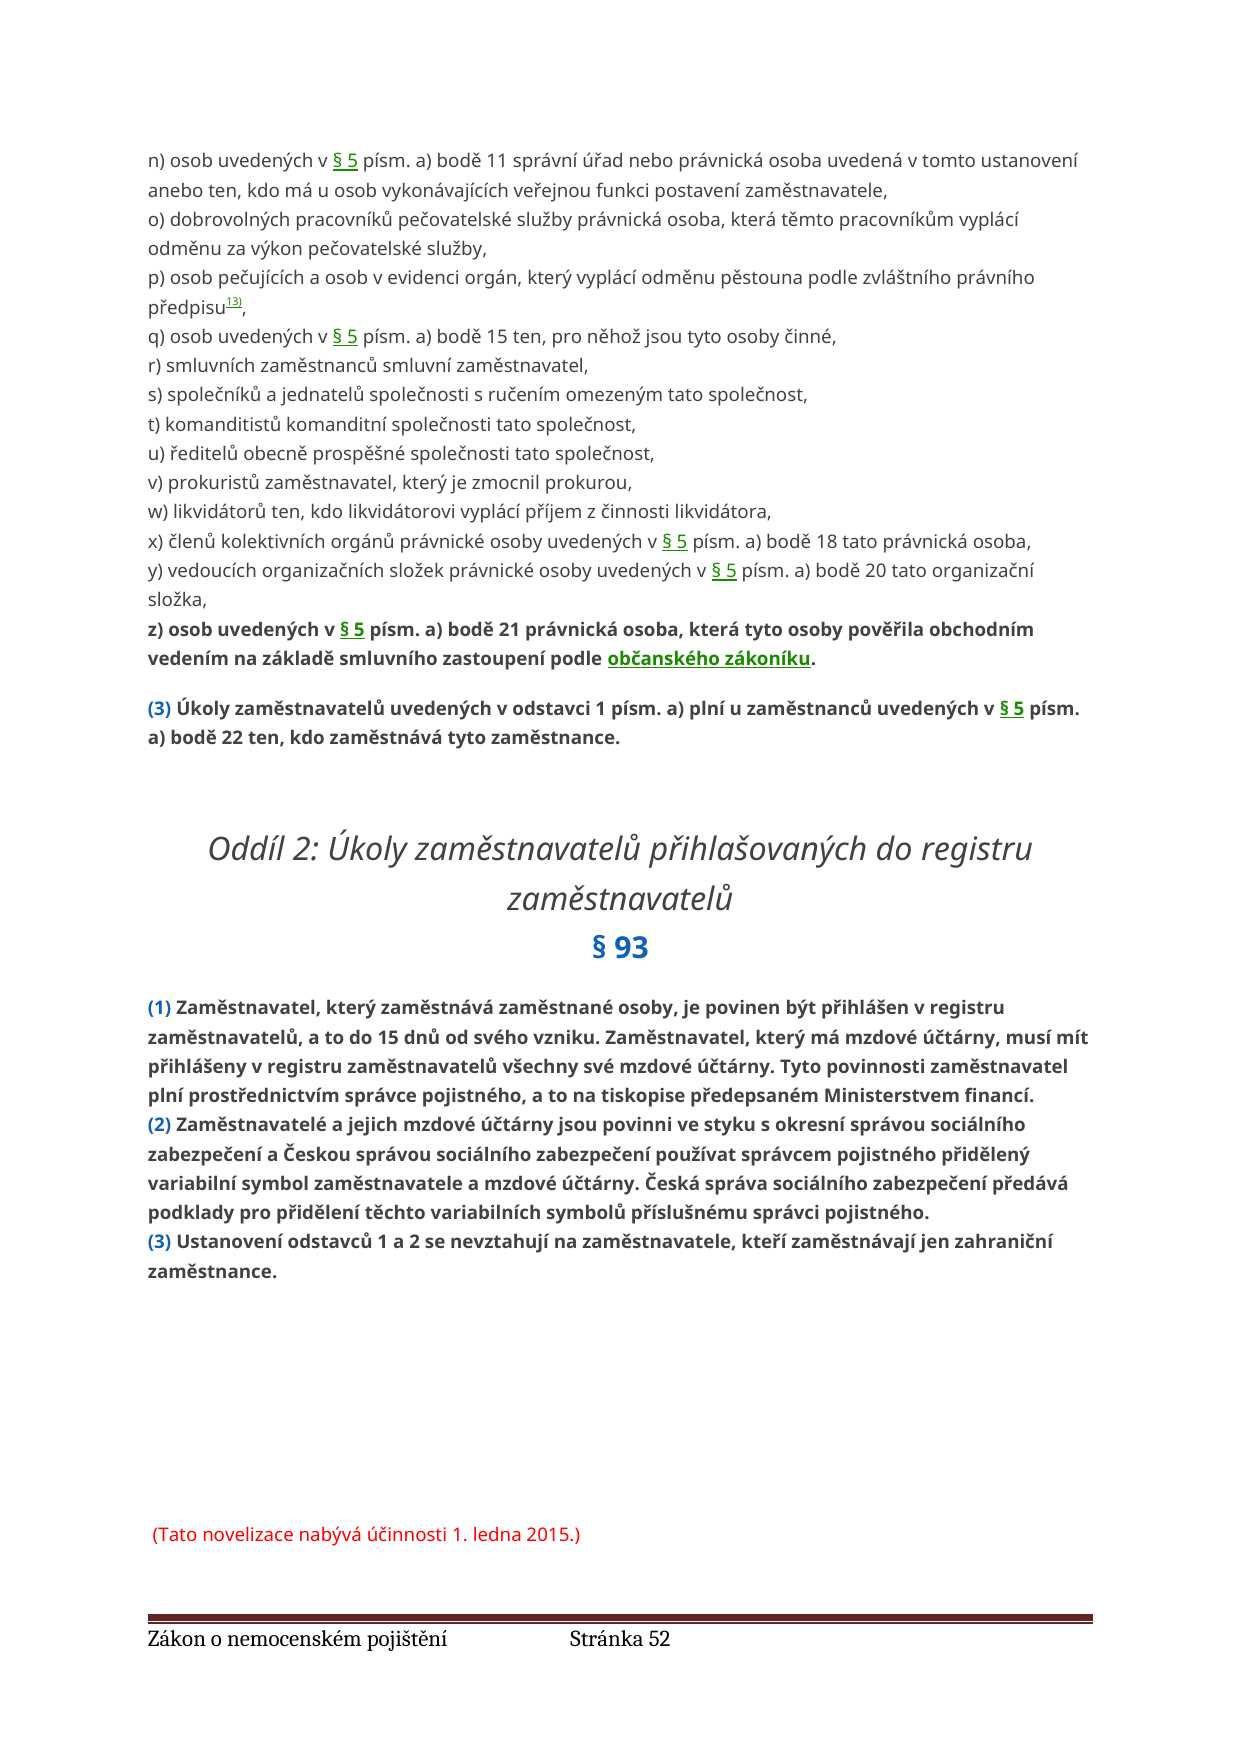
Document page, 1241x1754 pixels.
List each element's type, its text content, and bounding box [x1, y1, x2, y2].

subtitle Oddíl 2: Úkoly zaměstnavatelů přihlašovaných do registru zaměstnavatelů [148, 826, 1093, 920]
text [148, 148, 1093, 671]
text (1) Zaměstnavatel, který zaměstnává zaměstnané osoby, je povinen být přihlášen v registru zaměstnavatelů, a to do 15 dnů od svého vzniku. Zaměstnavatel, který má mzdové účtárny, musí mít přihlášeny v registru zaměstnavatelů všechny své mzdové účtárny. Tyto povinnosti zaměstnavatel plní prostřednictvím správce pojistného, a to na tiskopise předepsaném Ministerstvem financí. (2) Zaměstnavatelé a jejich mzdové účtárny jsou povinni ve styku s okresní správou sociálního zabezpečení a Českou správou sociálního zabezpečení používat správcem pojistného přidělený variabilní symbol zaměstnavatele a mzdové účtárny. Česká správa sociálního zabezpečení předává podklady pro přidělení těchto variabilních symbolů příslušnému správci pojistného. (3) Ustanovení odstavců 1 a 2 se nevztahují na zaměstnavatele, kteří zaměstnávají jen zahraniční zaměstnance. (Tato novelizace nabývá účinnosti 1. ledna 2015.) [148, 995, 1093, 1547]
text § 93 [148, 927, 1093, 968]
text (3) Úkoly zaměstnavatelů uvedených v odstavci 1 písm. a) plní u zaměstnanců uvedených v § 5 písm. a) bodě 22 ten, kdo zaměstnává tyto zaměstnance. [148, 695, 1093, 782]
